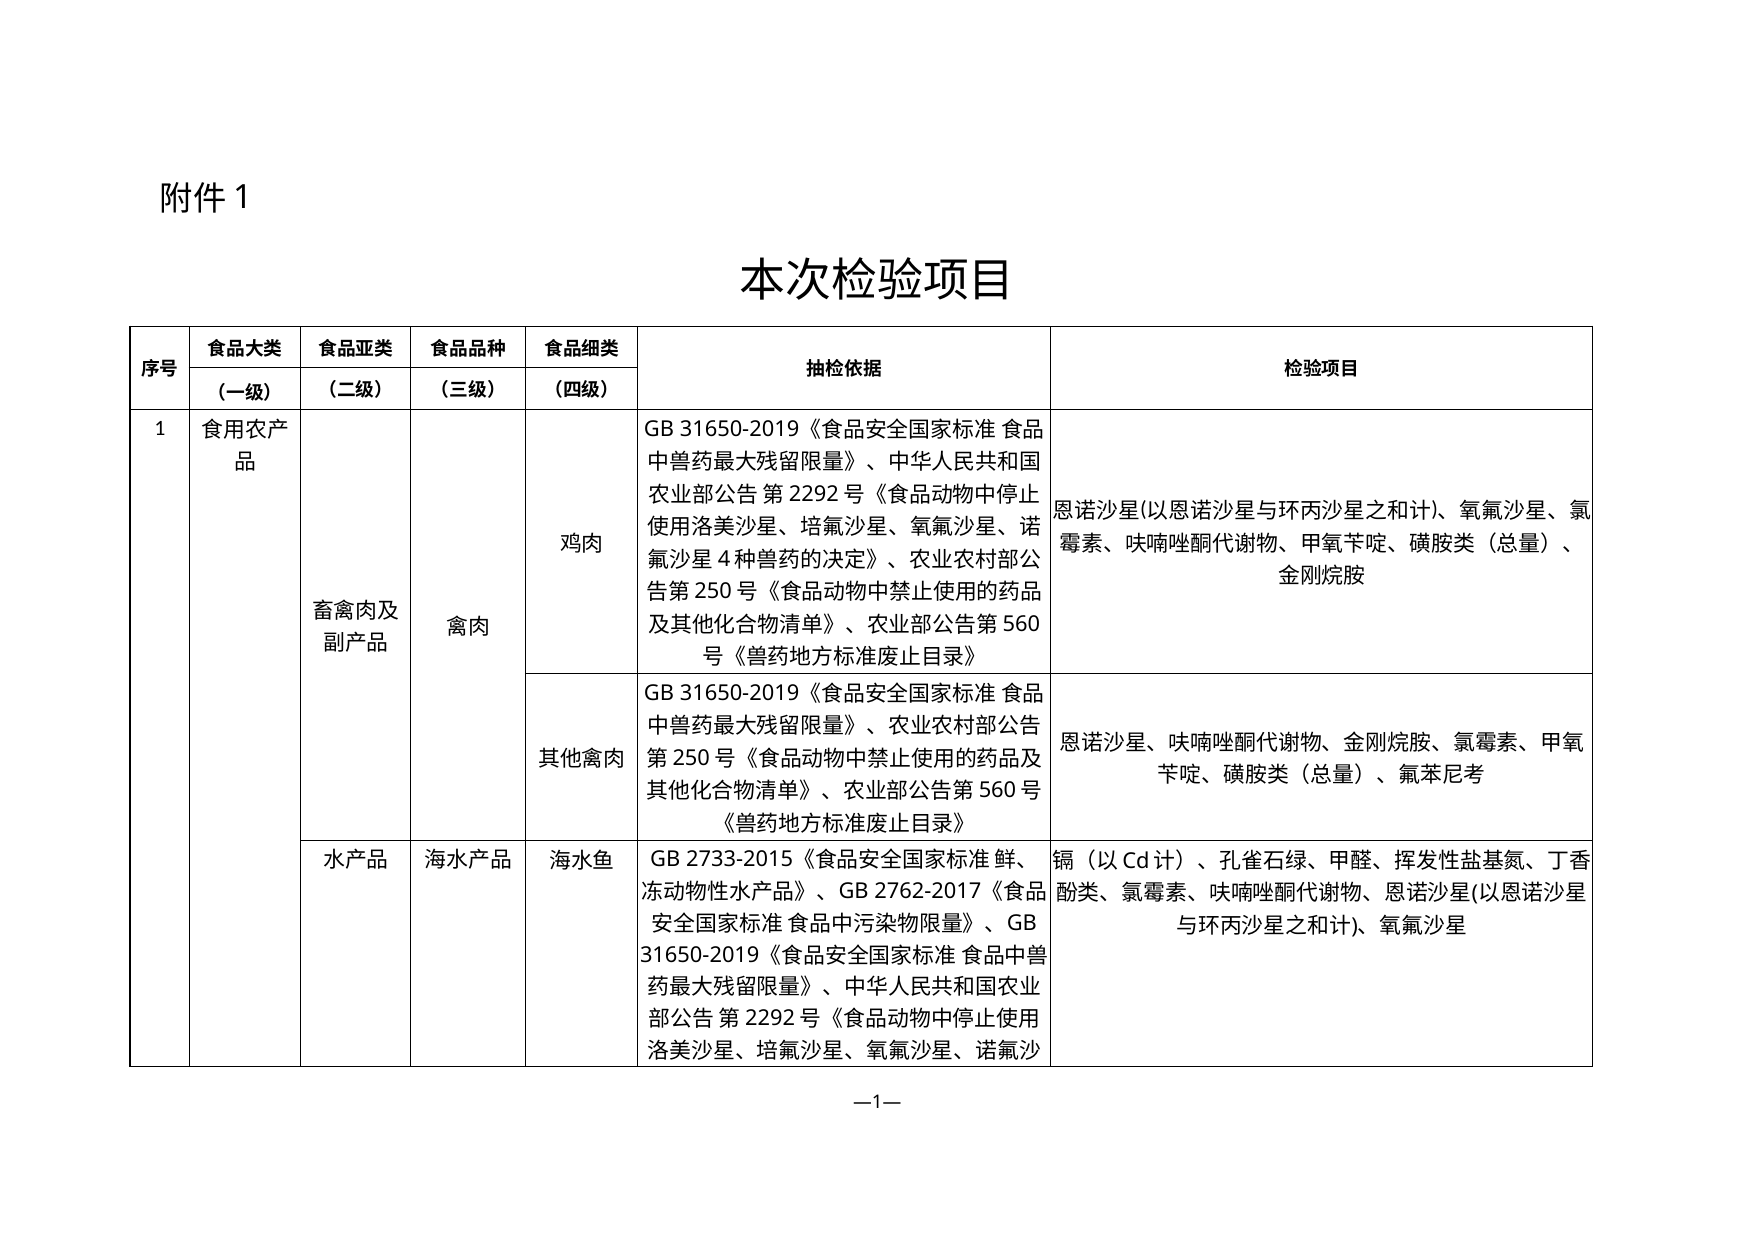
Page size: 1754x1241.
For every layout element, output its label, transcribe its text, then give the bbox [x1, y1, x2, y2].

table_header 食品大类 [190, 327, 300, 367]
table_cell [638, 841, 1050, 1066]
text 本次检验项目 [159, 228, 1594, 326]
table_cell （二级） [301, 368, 410, 409]
table_cell 水产品 [301, 841, 410, 1066]
table_header 序号 [131, 327, 189, 409]
table_cell 鸡肉 [526, 410, 637, 673]
table_cell 海水鱼 [526, 841, 637, 1066]
table_cell 畜禽肉及副产品 [301, 410, 410, 840]
table_header 食品品种 [411, 327, 525, 367]
table_cell 1 [131, 410, 189, 1066]
table_cell 其他禽肉 [526, 674, 637, 840]
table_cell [1051, 841, 1592, 1066]
table_cell （一级） [190, 368, 300, 409]
table_cell 禽肉 [411, 410, 525, 840]
table_cell （四级） [526, 368, 637, 409]
table_cell （三级） [411, 368, 525, 409]
table_header 食品亚类 [301, 327, 410, 367]
table_header 抽检依据 [638, 327, 1050, 409]
text 附件1 [159, 163, 1594, 228]
table_cell 恩诺沙星、呋喃唑酮代谢物、金刚烷胺、氯霉素、甲氧苄啶、磺胺类（总量）、氟苯尼考 [1051, 674, 1592, 840]
table_cell 恩诺沙星(以恩诺沙星与环丙沙星之和计)、氧氟沙星、氯霉素、呋喃唑酮代谢物、甲氧苄啶、磺胺类（总量）、金刚烷胺 [1051, 410, 1592, 673]
table_header 食品细类 [526, 327, 637, 367]
table_cell 食用农产品 [190, 410, 300, 1066]
table_cell GB 31650-2019《食品安全国家标准 食品中兽药最大残留限量》、中华人民共和国农业部公告 第2292号《食品动物中停止使用洛美沙星、培氟沙星、氧氟沙星、诺氟沙星4种兽药的决定》、农业农村部公告第250号《食品动物中禁止使用的药品及其他化合物清单》、农业部公告第560号《兽药地方标准废止目录》 [638, 410, 1050, 673]
table_cell 海水产品 [411, 841, 525, 1066]
table_header 检验项目 [1051, 327, 1592, 409]
table_cell GB 31650-2019《食品安全国家标准 食品中兽药最大残留限量》、农业农村部公告第250号《食品动物中禁止使用的药品及其他化合物清单》、农业部公告第560号《兽药地方标准废止目录》 [638, 674, 1050, 840]
